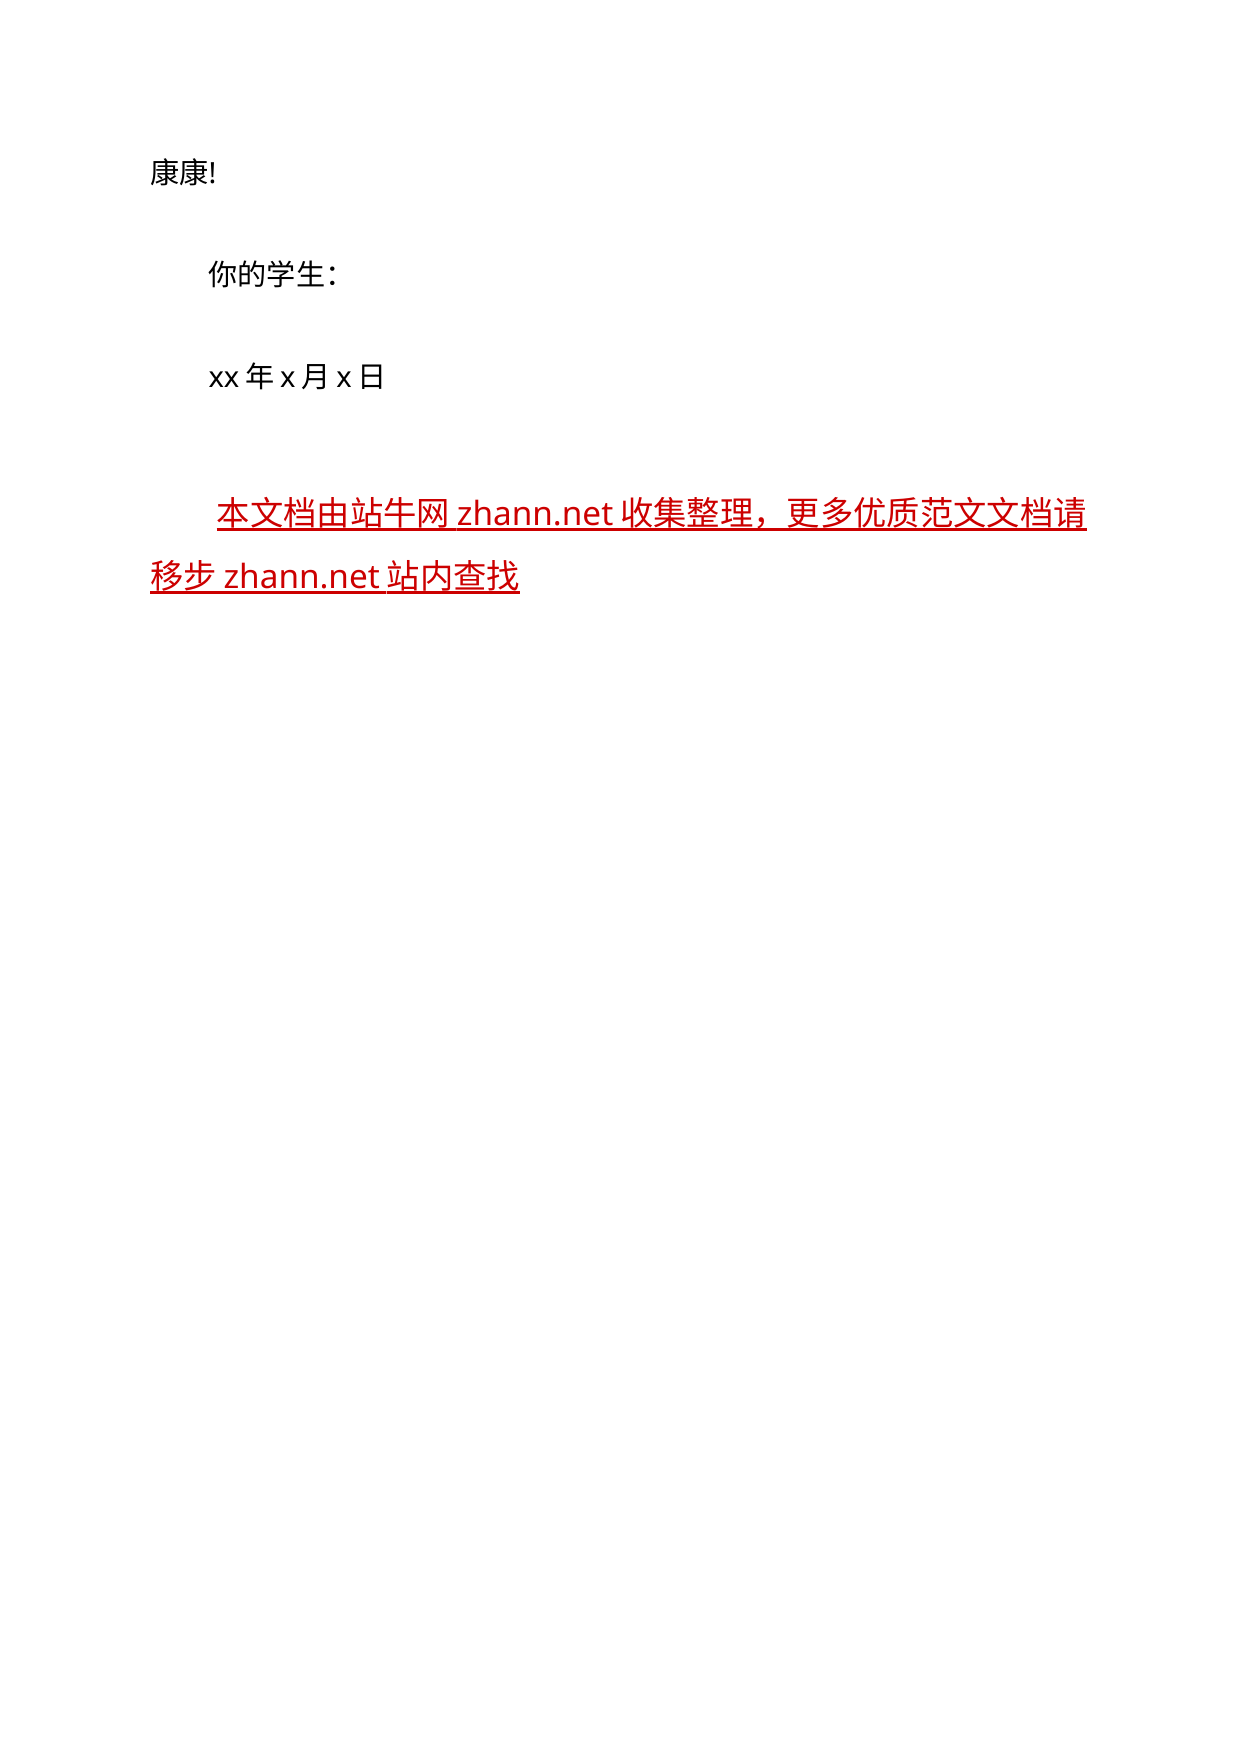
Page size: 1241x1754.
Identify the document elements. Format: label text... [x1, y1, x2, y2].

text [150, 150, 1090, 192]
text 本文档由站牛网zhann.net收集整理，更多优质范文文档请移步zhann.net站内查找 [150, 487, 1090, 598]
text xx年x月x日 [150, 354, 1090, 396]
text 你的学生： [150, 252, 1090, 294]
